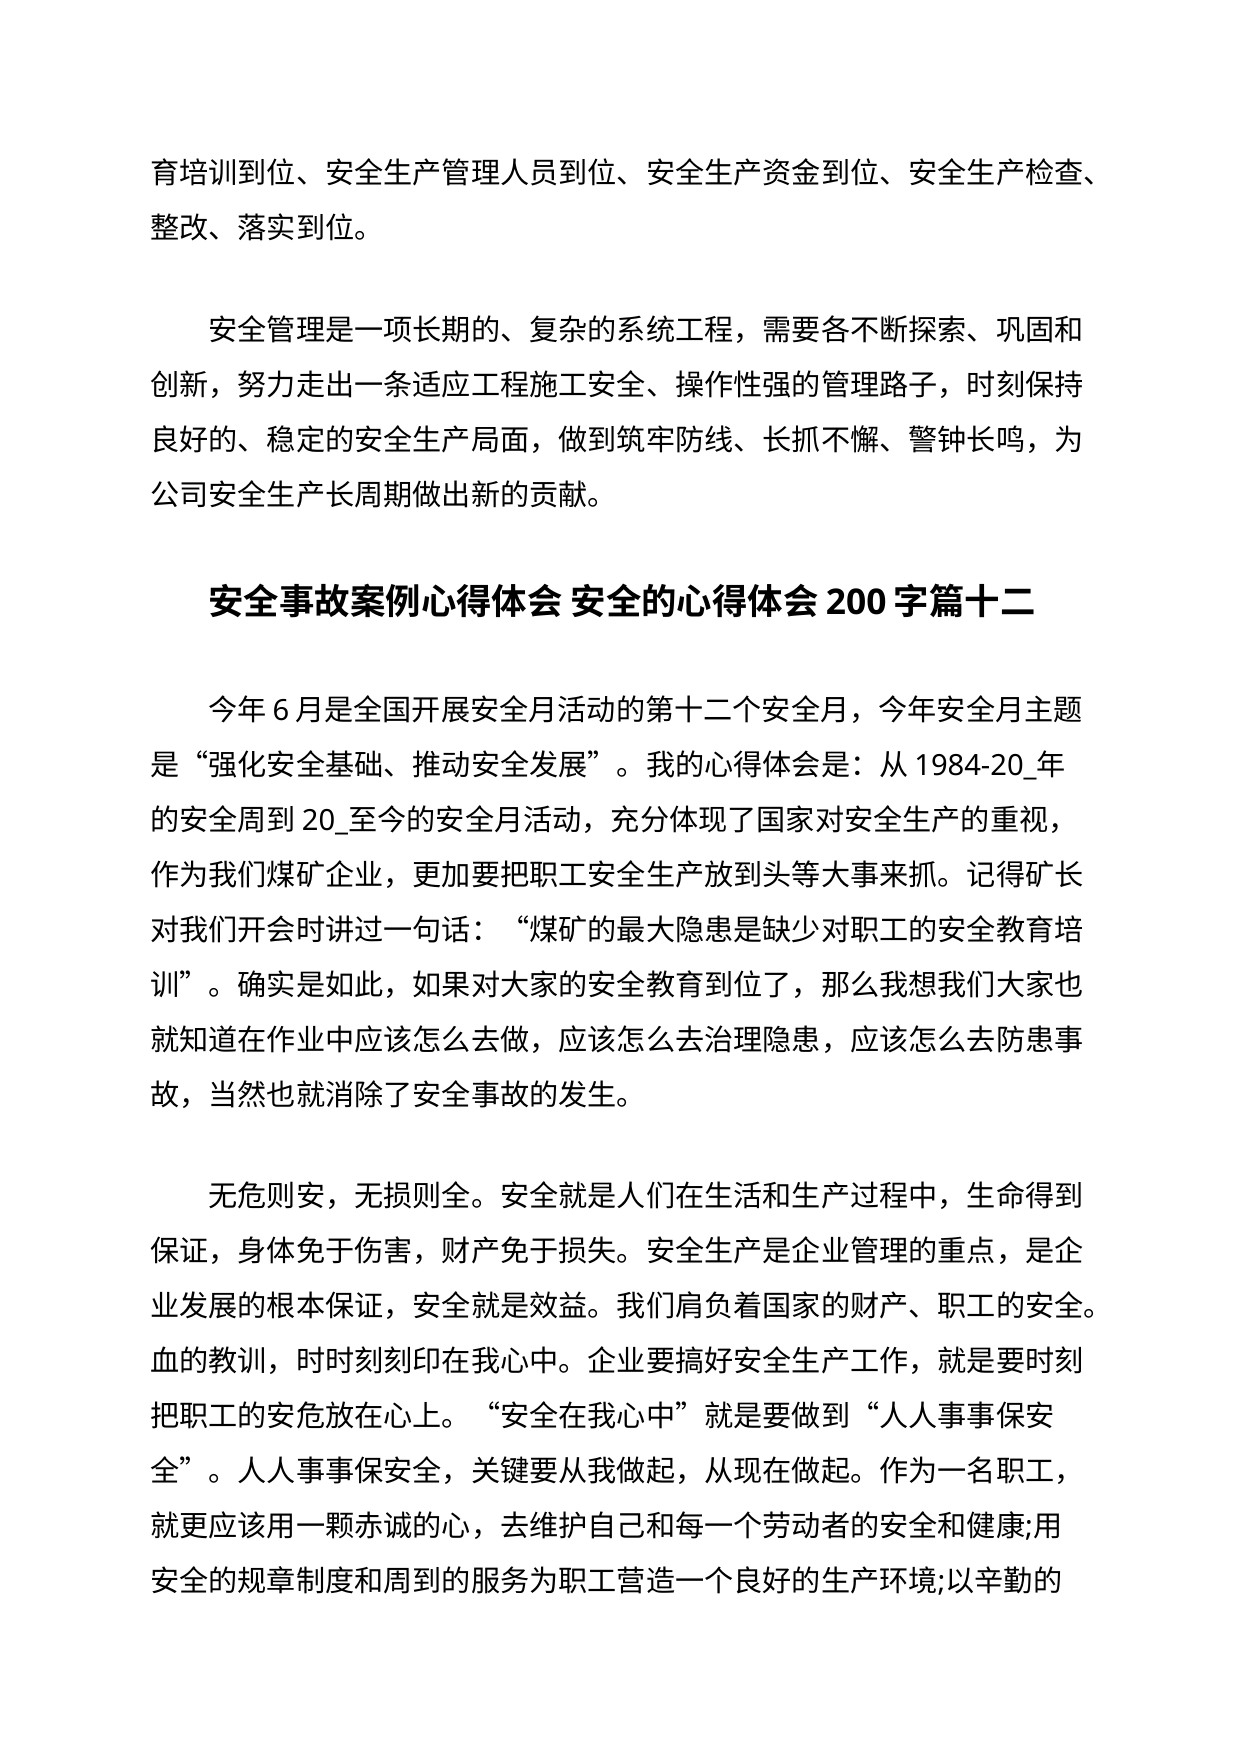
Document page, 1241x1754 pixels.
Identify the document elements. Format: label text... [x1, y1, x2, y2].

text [150, 1173, 1090, 1600]
text 安全事故案例心得体会 安全的心得体会200字篇十二 [150, 573, 1090, 624]
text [150, 150, 1090, 247]
text 安全管理是一项长期的、复杂的系统工程，需要各不断探索、巩固和创新，努力走出一条适应工程施工安全、操作性强的管理路子，时刻保持良好的、稳定的安全生产局面，做到筑牢防线、长抓不懈、警钟长鸣，为公司安全生产长周期做出新的贡献。 [150, 307, 1090, 514]
text 今年6月是全国开展安全月活动的第十二个安全月，今年安全月主题是“强化安全基础、推动安全发展”。我的心得体会是：从1984-20_年的安全周到20_至今的安全月活动，充分体现了国家对安全生产的重视，作为我们煤矿企业，更加要把职工安全生产放到头等大事来抓。记得矿长对我们开会时讲过一句话：“煤矿的最大隐患是缺少对职工的安全教育培训”。确实是如此，如果对大家的安全教育到位了，那么我想我们大家也就知道在作业中应该怎么去做，应该怎么去治理隐患，应该怎么去防患事故，当然也就消除了安全事故的发生。 [150, 687, 1090, 1113]
